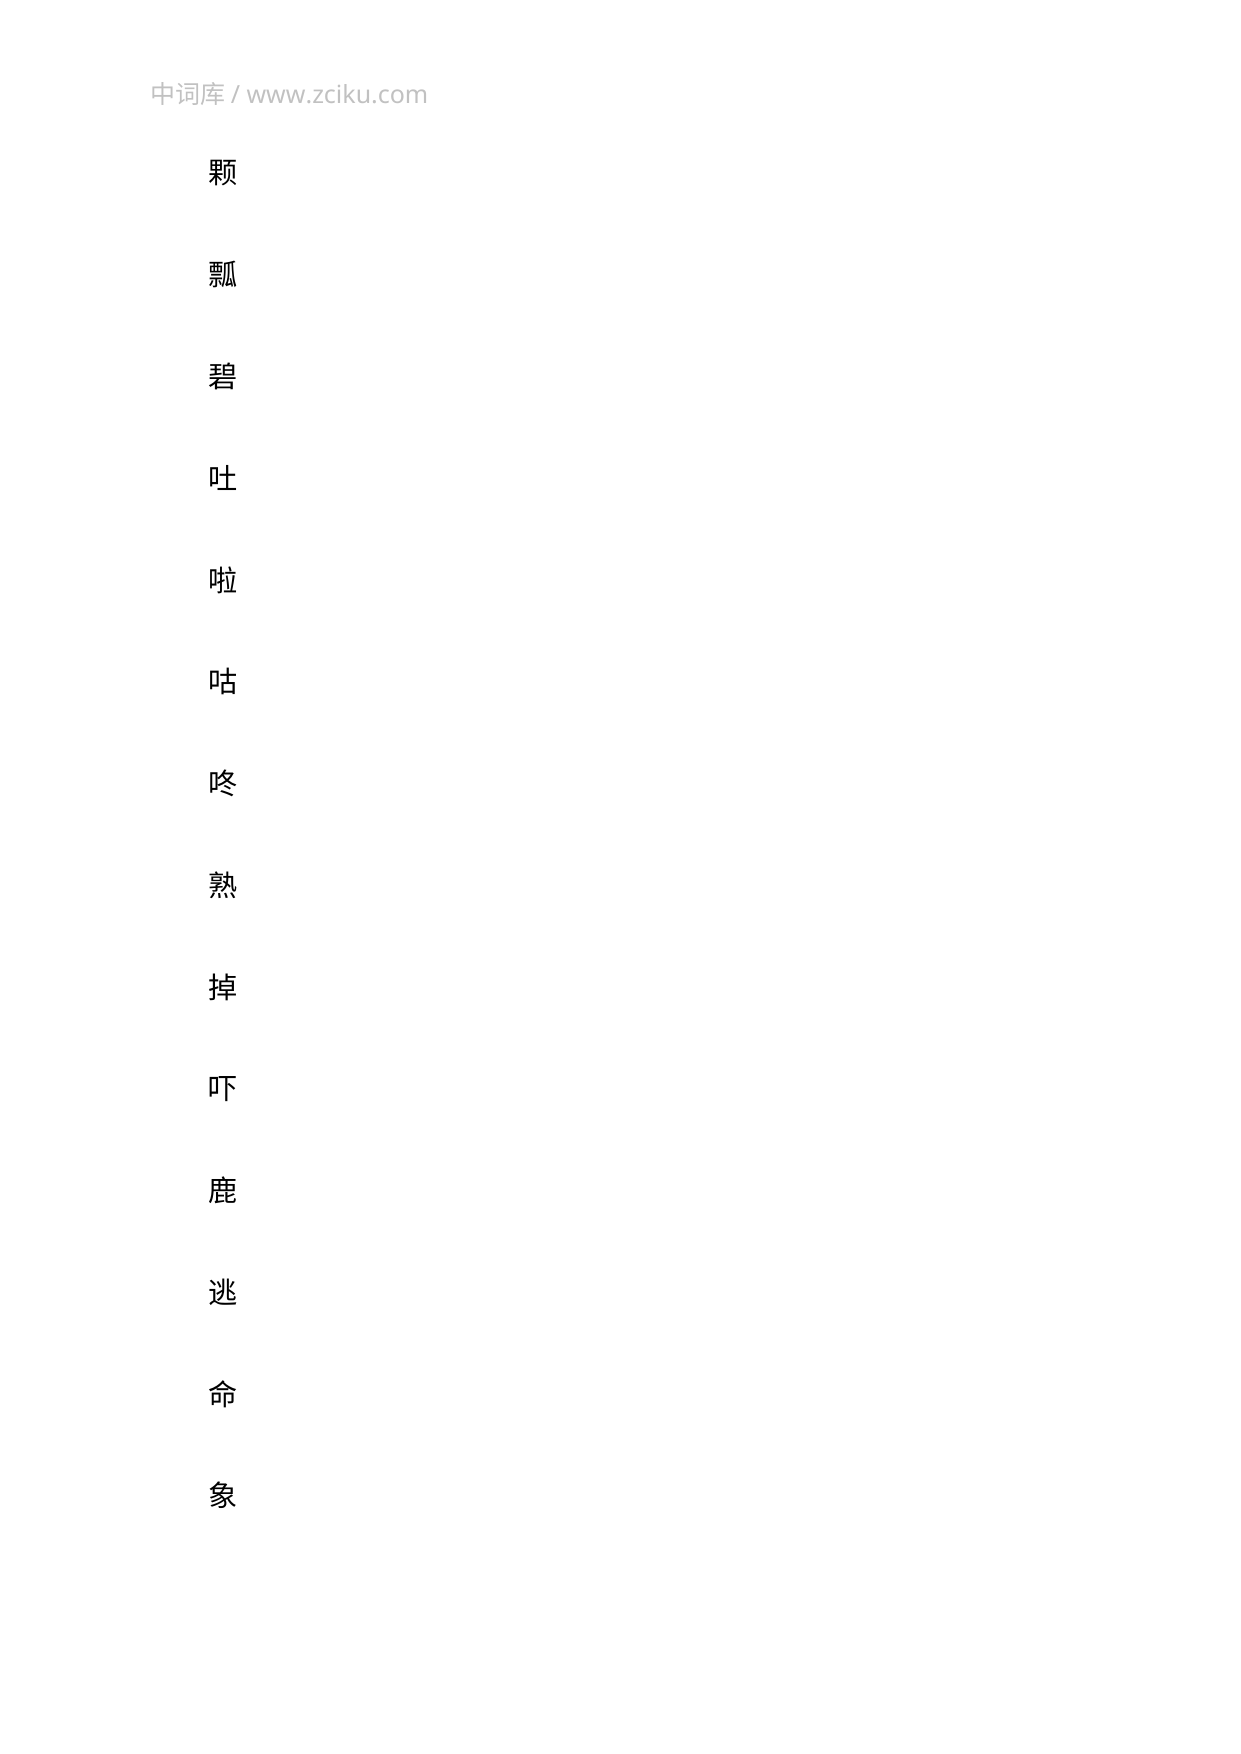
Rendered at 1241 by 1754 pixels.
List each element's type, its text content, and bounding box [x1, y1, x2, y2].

text 碧 [150, 353, 1090, 396]
text 颗 [150, 150, 1090, 192]
text 逃 [150, 1269, 1090, 1312]
text 象 [150, 1473, 1090, 1515]
text 熟 [150, 862, 1090, 905]
text 命 [150, 1371, 1090, 1413]
text 啦 [150, 557, 1090, 599]
text 鹿 [150, 1168, 1090, 1210]
text 吐 [150, 455, 1090, 498]
text 掉 [150, 964, 1090, 1006]
text 咕 [150, 659, 1090, 701]
text 瓢 [150, 252, 1090, 294]
text 吓 [150, 1066, 1090, 1108]
text 咚 [150, 761, 1090, 803]
